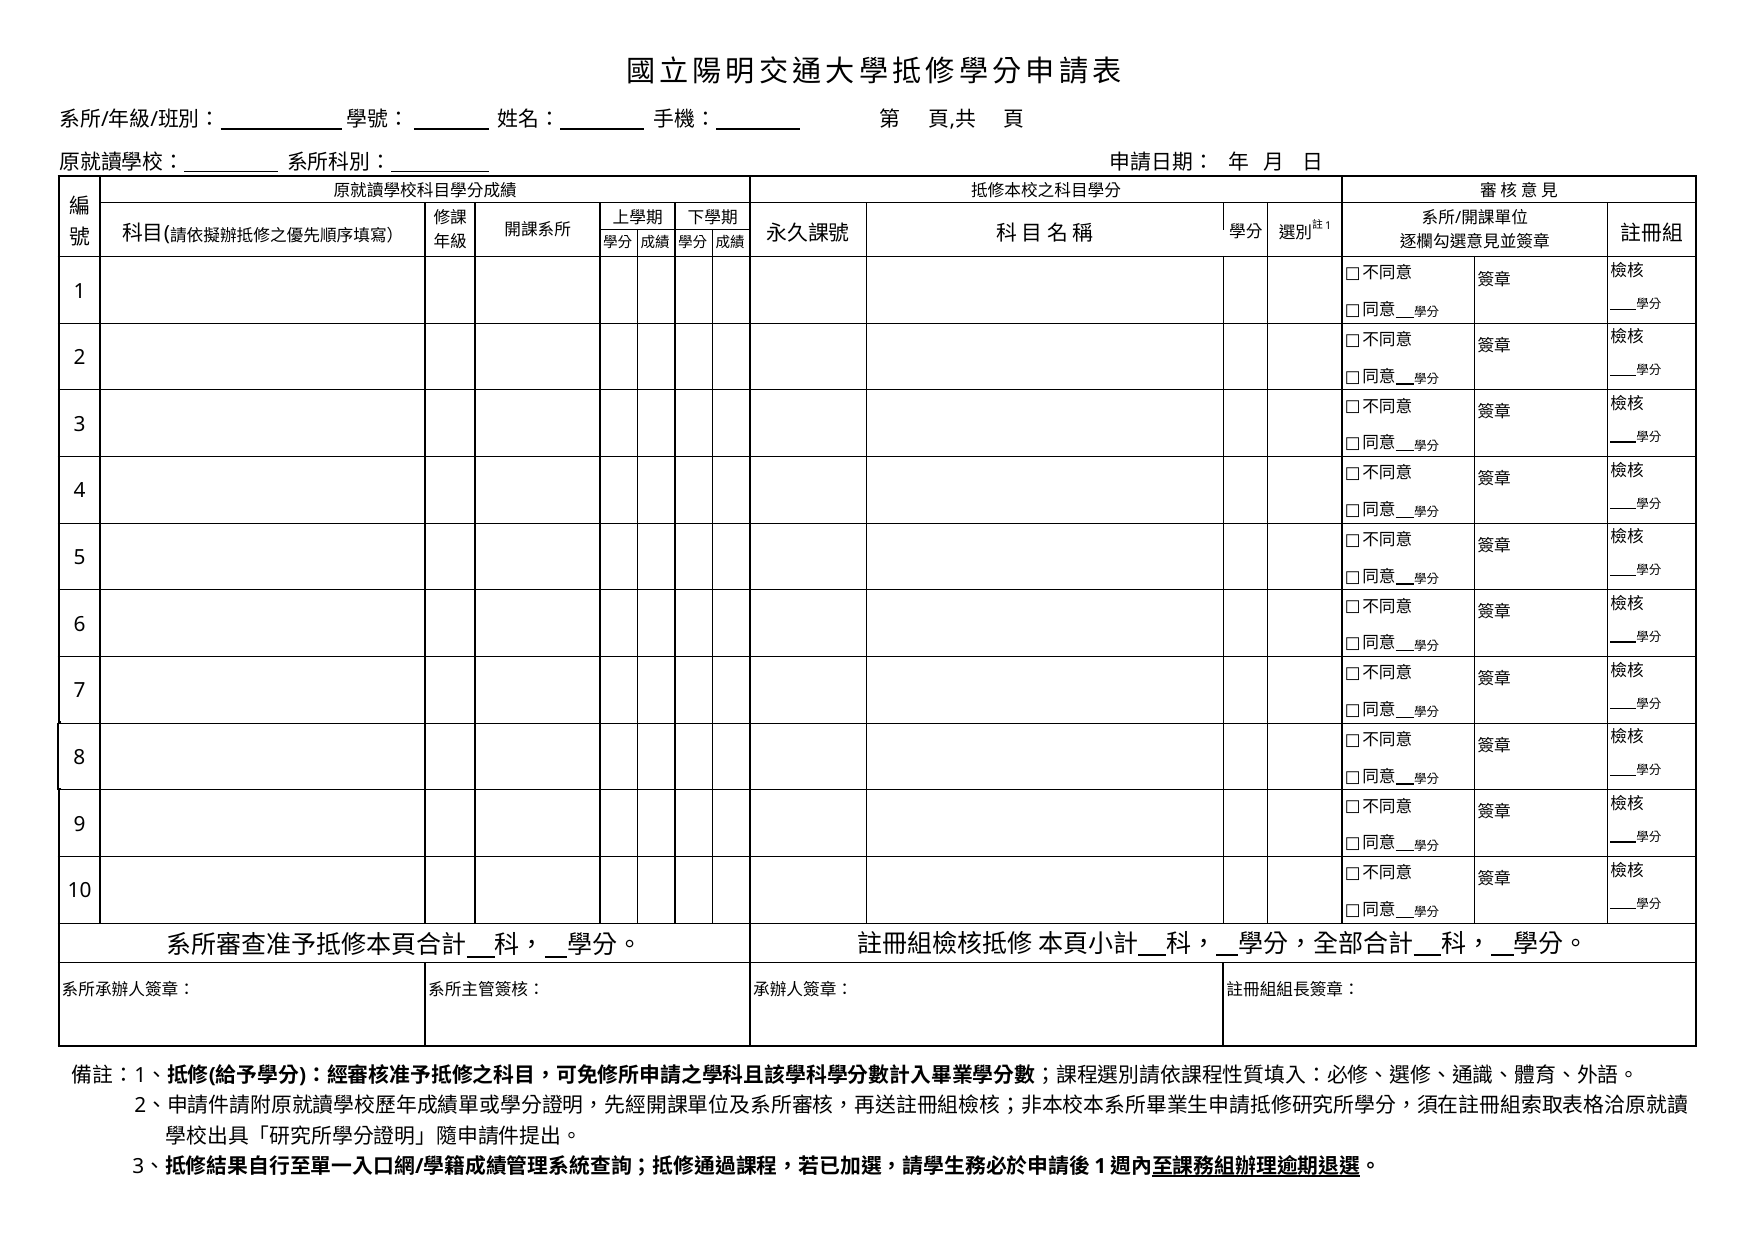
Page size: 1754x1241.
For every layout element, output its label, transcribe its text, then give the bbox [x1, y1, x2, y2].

table_cell 學分 [676, 230, 712, 256]
table_cell 1 [60, 257, 99, 322]
table_cell 不同意 同意 學分 [1343, 257, 1474, 322]
table_cell [1268, 257, 1341, 322]
table_cell 簽章 [1475, 857, 1607, 922]
table_cell 下學期 [676, 203, 749, 229]
table_cell [676, 324, 712, 389]
table_cell 檢核 學分 [1608, 790, 1695, 856]
table_cell [676, 524, 712, 589]
table_cell 簽章 [1475, 790, 1607, 856]
table_cell [101, 390, 424, 456]
table_cell [476, 590, 599, 656]
table_cell [101, 457, 424, 522]
table_cell [426, 457, 474, 522]
table_cell 系所承辦人簽章： [60, 963, 424, 1045]
table_cell [751, 857, 866, 922]
table_cell [1224, 590, 1267, 656]
table_cell [676, 390, 712, 456]
table_cell 簽章 [1475, 324, 1607, 389]
table_cell [713, 790, 749, 856]
table_cell [638, 524, 674, 589]
table_cell 7 [60, 657, 99, 722]
table_cell [601, 724, 637, 789]
table_cell 註冊組檢核抵修 本頁小計 科， 學分，全部合計 科， 學分。 [751, 924, 1695, 962]
table_cell 不同意 同意 學分 [1343, 724, 1474, 789]
table_cell [713, 724, 749, 789]
table_cell [1224, 790, 1267, 856]
text 3、抵修結果自行至單一入口網/學籍成績管理系統查詢；抵修通過課程，若已加選，請學生務必於申請後1週內至課務組辦理逾期退選。 [59, 1149, 1696, 1179]
table_cell [638, 257, 674, 322]
table_cell [867, 790, 1223, 856]
table_cell [1224, 724, 1267, 789]
table_cell [751, 524, 866, 589]
table_header 原就讀學校科目學分成績 [101, 177, 749, 202]
table_cell [1224, 324, 1267, 389]
table_cell 系所主管簽核： [426, 963, 749, 1045]
table_cell [867, 324, 1223, 389]
table_cell [638, 857, 674, 922]
table_cell 不同意 同意 學分 [1343, 590, 1474, 656]
table_cell [713, 657, 749, 722]
table_cell [676, 257, 712, 322]
table_cell 成績 [713, 230, 749, 256]
table_cell 8 [59, 724, 99, 789]
table_cell 永久課號 [751, 203, 866, 256]
table_cell [751, 724, 866, 789]
table_cell 系所/開課單位 逐欄勾選意見並簽章 [1343, 203, 1607, 256]
table_cell [1268, 457, 1341, 522]
table_cell [751, 790, 866, 856]
table_cell [867, 590, 1223, 656]
table_cell 簽章 [1475, 390, 1607, 456]
table_cell 6 [60, 590, 99, 656]
table_cell [476, 390, 599, 456]
table_cell [713, 457, 749, 522]
table_cell 簽章 [1475, 457, 1607, 522]
table_cell [751, 590, 866, 656]
table_cell [713, 390, 749, 456]
table_cell 不同意 同意 學分 [1343, 657, 1474, 722]
table_cell 系所審查准予抵修本頁合計 科， 學分。 [60, 924, 749, 962]
table_cell [751, 457, 866, 522]
table_header 編 號 [60, 177, 99, 256]
table_cell [426, 324, 474, 389]
table_cell [638, 724, 674, 789]
table_cell [476, 790, 599, 856]
table_cell [751, 657, 866, 722]
table_cell 檢核 學分 [1608, 324, 1695, 389]
table_cell [867, 724, 1223, 789]
table_cell [1268, 657, 1341, 722]
table_cell [1268, 724, 1341, 789]
text 2、申請件請附原就讀學校歷年成績單或學分證明，先經開課單位及系所審核，再送註冊組檢核；非本校本系所畢業生申請抵修研究所學分，須在註冊組索取表格洽原就讀學校出具「研究所學分證明」隨申請件提出。 [134, 1088, 1695, 1149]
table_cell 檢核 學分 [1608, 657, 1695, 722]
table_cell [676, 590, 712, 656]
table_cell [867, 390, 1223, 456]
table_cell 學分 [601, 230, 637, 256]
table_cell [751, 324, 866, 389]
table_cell 註冊組組長簽章： [1224, 963, 1695, 1045]
table_cell [867, 657, 1223, 722]
table_cell 簽章 [1475, 257, 1607, 322]
table_cell 修課 年級 [426, 203, 474, 256]
table_cell 不同意 同意 學分 [1343, 390, 1474, 456]
table_cell [676, 724, 712, 789]
table_cell [751, 257, 866, 322]
table_cell [476, 324, 599, 389]
table_header 審 核 意 見 [1343, 177, 1695, 202]
table_cell [676, 790, 712, 856]
table_cell [601, 857, 637, 922]
table_cell [638, 324, 674, 389]
table_cell [1268, 790, 1341, 856]
table_cell [476, 657, 599, 722]
text 原就讀學校： 系所科別： 申請日期： 年 月 日 [59, 145, 1698, 175]
table_cell [101, 524, 424, 589]
table_cell [1268, 390, 1341, 456]
table_cell [426, 257, 474, 322]
table_cell 9 [60, 790, 99, 856]
table_cell 檢核 學分 [1608, 390, 1695, 456]
table_cell [867, 857, 1223, 922]
table_cell 10 [60, 857, 99, 922]
table_cell 4 [60, 457, 99, 522]
table_cell [1224, 524, 1267, 589]
table_cell [713, 324, 749, 389]
table_cell 不同意 同意 學分 [1343, 857, 1474, 922]
table_cell [676, 457, 712, 522]
text 系所/年級/班別： 學號： 姓名： 手機： 第 頁,共 頁 [59, 102, 1688, 132]
table_cell [476, 457, 599, 522]
table_cell [101, 324, 424, 389]
table_cell [476, 857, 599, 922]
table_cell 檢核 學分 [1608, 590, 1695, 656]
table_cell [1224, 857, 1267, 922]
table_cell [601, 257, 637, 322]
table_cell 學分 [1223, 203, 1267, 256]
table_cell [601, 324, 637, 389]
table_cell [426, 590, 474, 656]
table_cell 不同意 同意 學分 [1343, 324, 1474, 389]
table_cell [1224, 457, 1267, 522]
table_cell [751, 390, 866, 456]
table_cell 5 [60, 524, 99, 589]
table_cell [676, 657, 712, 722]
table_cell 不同意 同意 學分 [1343, 457, 1474, 522]
table_cell [426, 790, 474, 856]
table_cell [713, 257, 749, 322]
table_cell 承辦人簽章： [751, 963, 1222, 1045]
table_cell [1268, 857, 1341, 922]
table_cell [1224, 657, 1267, 722]
table_cell 2 [60, 324, 99, 389]
table_cell [426, 724, 474, 789]
table_cell 簽章 [1475, 657, 1607, 722]
table_cell [638, 790, 674, 856]
table_cell [638, 457, 674, 522]
table_cell [101, 790, 424, 856]
table_cell [713, 857, 749, 922]
table_cell [601, 390, 637, 456]
table_cell 開課系所 [476, 203, 599, 256]
table_cell [1268, 324, 1341, 389]
table_cell [601, 590, 637, 656]
table_cell [638, 657, 674, 722]
table_cell 檢核 學分 [1608, 257, 1695, 322]
text 備註：1、抵修(給予學分)：經審核准予抵修之科目，可免修所申請之學科且該學科學分數計入畢業學分數；課程選別請依課程性質填入：必修、選修、通識、體育、外語。 [72, 1058, 1696, 1088]
table_cell 選別註1 [1268, 203, 1341, 256]
table_cell [638, 390, 674, 456]
table_cell 簽章 [1475, 724, 1607, 789]
table_cell [101, 590, 424, 656]
table_cell 簽章 [1475, 524, 1607, 589]
table_cell 3 [60, 390, 99, 456]
table_cell 簽章 [1475, 590, 1607, 656]
table_cell [713, 590, 749, 656]
table_cell [1224, 390, 1267, 456]
table_cell [1268, 524, 1341, 589]
table_cell 成績 [638, 230, 674, 256]
table_cell [476, 724, 599, 789]
table_cell 檢核 學分 [1608, 724, 1695, 789]
table_header 抵修本校之科目學分 [751, 177, 1341, 202]
table_cell 檢核 學分 [1608, 524, 1695, 589]
table_cell 科 目 名 稱 [867, 203, 1223, 256]
table_cell [867, 257, 1223, 322]
table_cell [601, 657, 637, 722]
table_cell [1268, 590, 1341, 656]
table_cell 科目(請依擬辦抵修之優先順序填寫） [101, 203, 424, 256]
table_cell [867, 524, 1223, 589]
table_cell [713, 524, 749, 589]
table_cell [101, 657, 424, 722]
table_cell [601, 457, 637, 522]
table_cell [676, 857, 712, 922]
table_cell 不同意 同意 學分 [1343, 790, 1474, 856]
table_cell [601, 524, 637, 589]
table_cell [426, 657, 474, 722]
table_cell [101, 857, 424, 922]
table_cell 註冊組 [1608, 203, 1695, 256]
table_cell [426, 857, 474, 922]
table_cell 檢核 學分 [1608, 857, 1695, 922]
table_cell [601, 790, 637, 856]
table_cell [426, 524, 474, 589]
table_cell 檢核 學分 [1608, 457, 1695, 522]
table_cell [101, 257, 424, 322]
table_cell [101, 724, 424, 789]
table_cell 上學期 [601, 203, 674, 229]
table_cell [638, 590, 674, 656]
table_cell [426, 390, 474, 456]
table_cell [1224, 257, 1267, 322]
table_cell [867, 457, 1223, 522]
table_cell [476, 524, 599, 589]
text 國立陽明交通大學抵修學分申請表 [59, 47, 1688, 89]
table_cell 不同意 同意 學分 [1343, 524, 1474, 589]
table_cell [476, 257, 599, 322]
